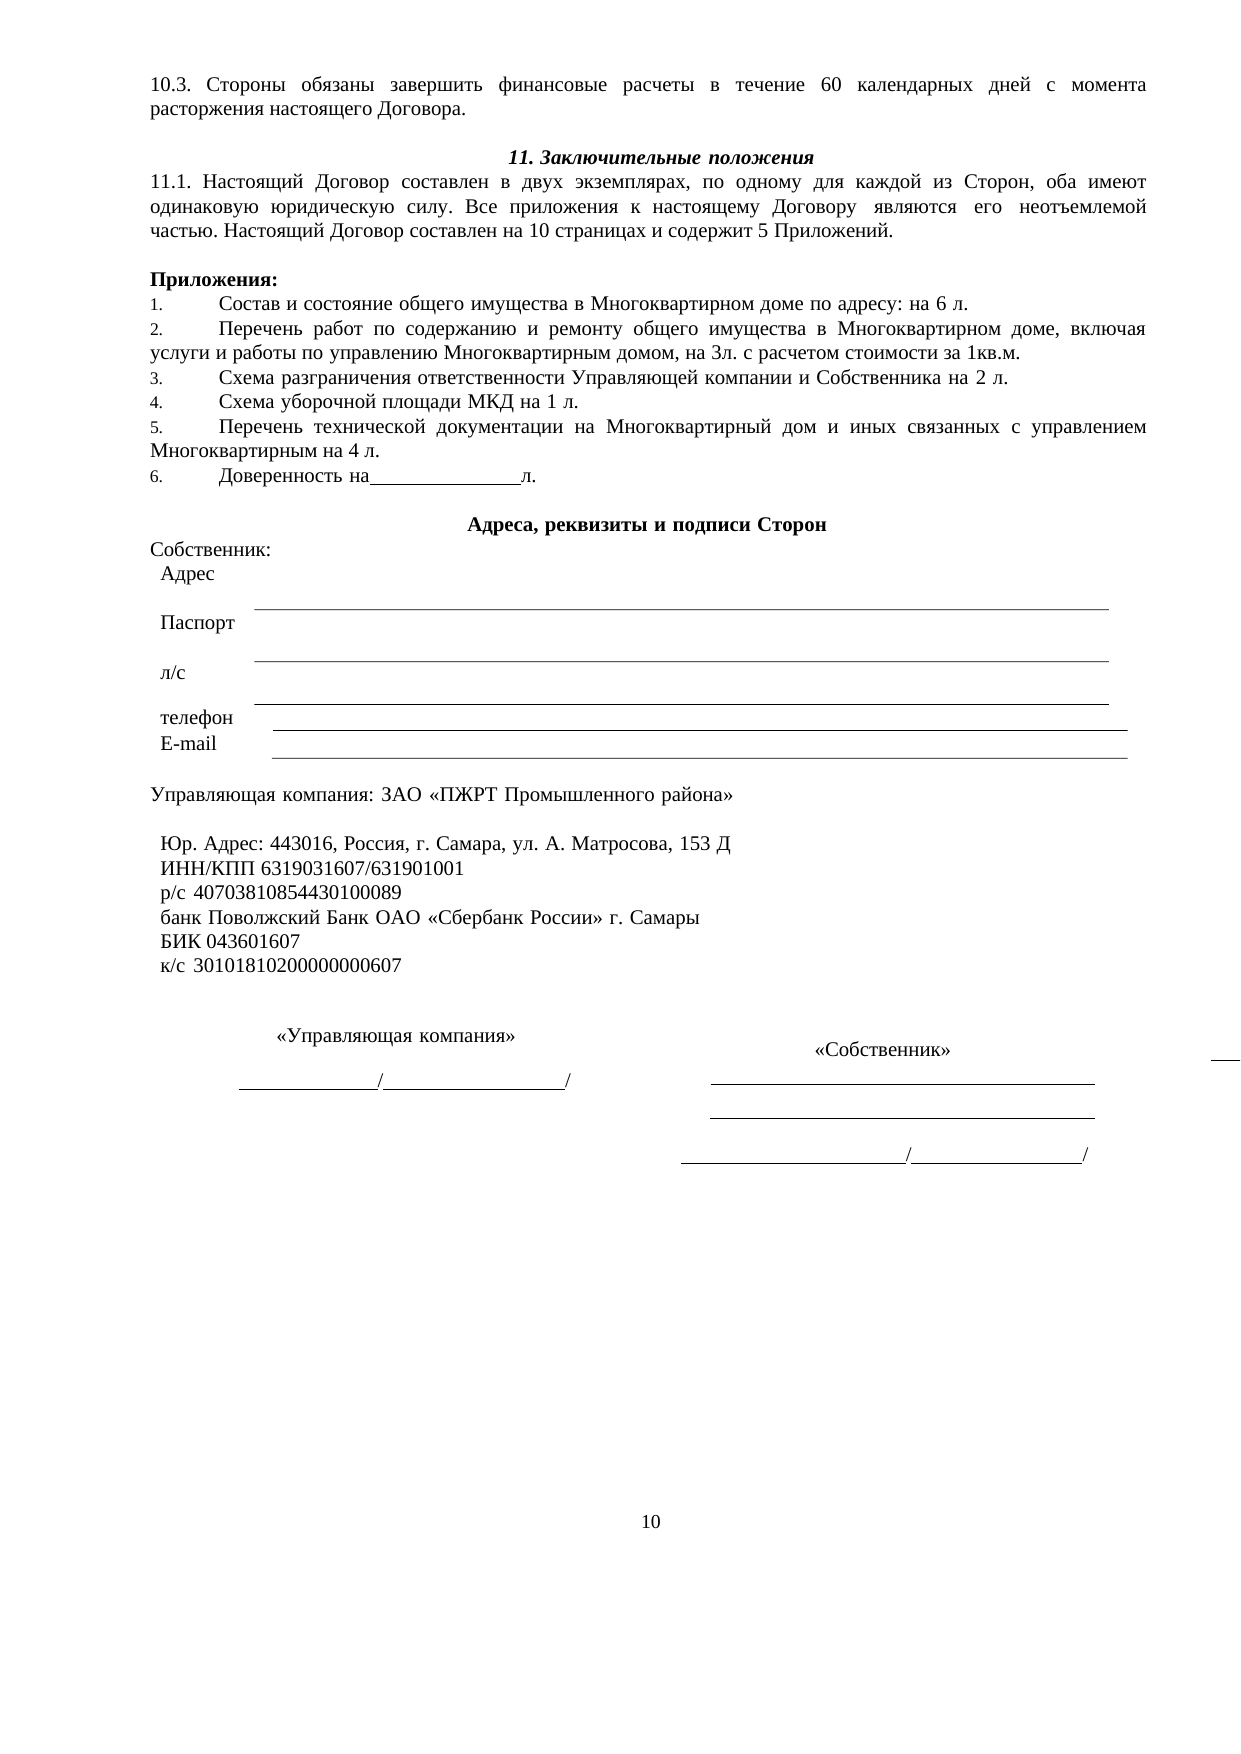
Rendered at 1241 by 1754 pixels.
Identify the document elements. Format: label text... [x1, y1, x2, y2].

list Доверенность на л. [149, 463, 1163, 487]
text Собственник: Адрес [150, 537, 324, 585]
text «Собственник» [814, 1037, 1163, 1061]
list Схема разграничения ответственности Управляющей компании и Собственника на 2 л. [149, 365, 1163, 389]
list Перечень технической документации на Многоквартирный дом и иных связанных с управлением Многоквартирным на 4 л. [150, 414, 1147, 462]
list Схема уборочной площади МКД на 1 л. [149, 389, 1163, 413]
text р/с 40703810854430100089 [160, 880, 1163, 904]
text / / [238, 1068, 575, 1092]
text к/с 30101810200000000607 [160, 953, 1163, 977]
text 10 [138, 1511, 1163, 1533]
subtitle Приложения: [150, 268, 1163, 292]
list Состав и состояние общего имущества в Многоквартирном доме по адресу: на 6 л. [149, 292, 1163, 315]
text банк Поволжский Банк ОАО «Сбербанк России» г. Самары БИК 043601607 [160, 904, 739, 953]
list Стороны обязаны завершить финансовые расчеты в течение 60 календарных дней с момента расторжения настоящего Договора. [150, 72, 1146, 120]
list Настоящий Договор составлен в двух экземплярах, по одному для каждой из Сторон, оба имеют одинаковую юридическую силу. Все приложения к настоящему Договору являются его неотъемлемой частью. Настоящий Договор составлен на 10 страницах и содержит 5 Приложений. [150, 169, 1147, 242]
text / / [681, 1142, 1163, 1166]
text Юр. Адрес: 443016, Россия, г. Самара, ул. А. Матросова, 153 Д ИНН/КПП 6319031607/631901001 [160, 831, 824, 880]
list Перечень работ по содержанию и ремонту общего имущества в Многоквартирном доме, включая услуги и работы по управлению Многоквартирным домом, на 3л. с расчетом стоимости за 1кв.м. [150, 316, 1147, 364]
text л/с [160, 657, 1163, 683]
text «Управляющая компания» [276, 1023, 575, 1047]
text телефон [160, 700, 1163, 729]
subtitle Заключительные положения [508, 145, 1163, 169]
text Паспорт [160, 605, 1163, 634]
text Управляющая компания: ЗАО «ПЖРТ Промышленного района» [150, 782, 1163, 806]
text E-mail [160, 731, 1163, 755]
subtitle Адреса, реквизиты и подписи Сторон [467, 513, 1163, 537]
